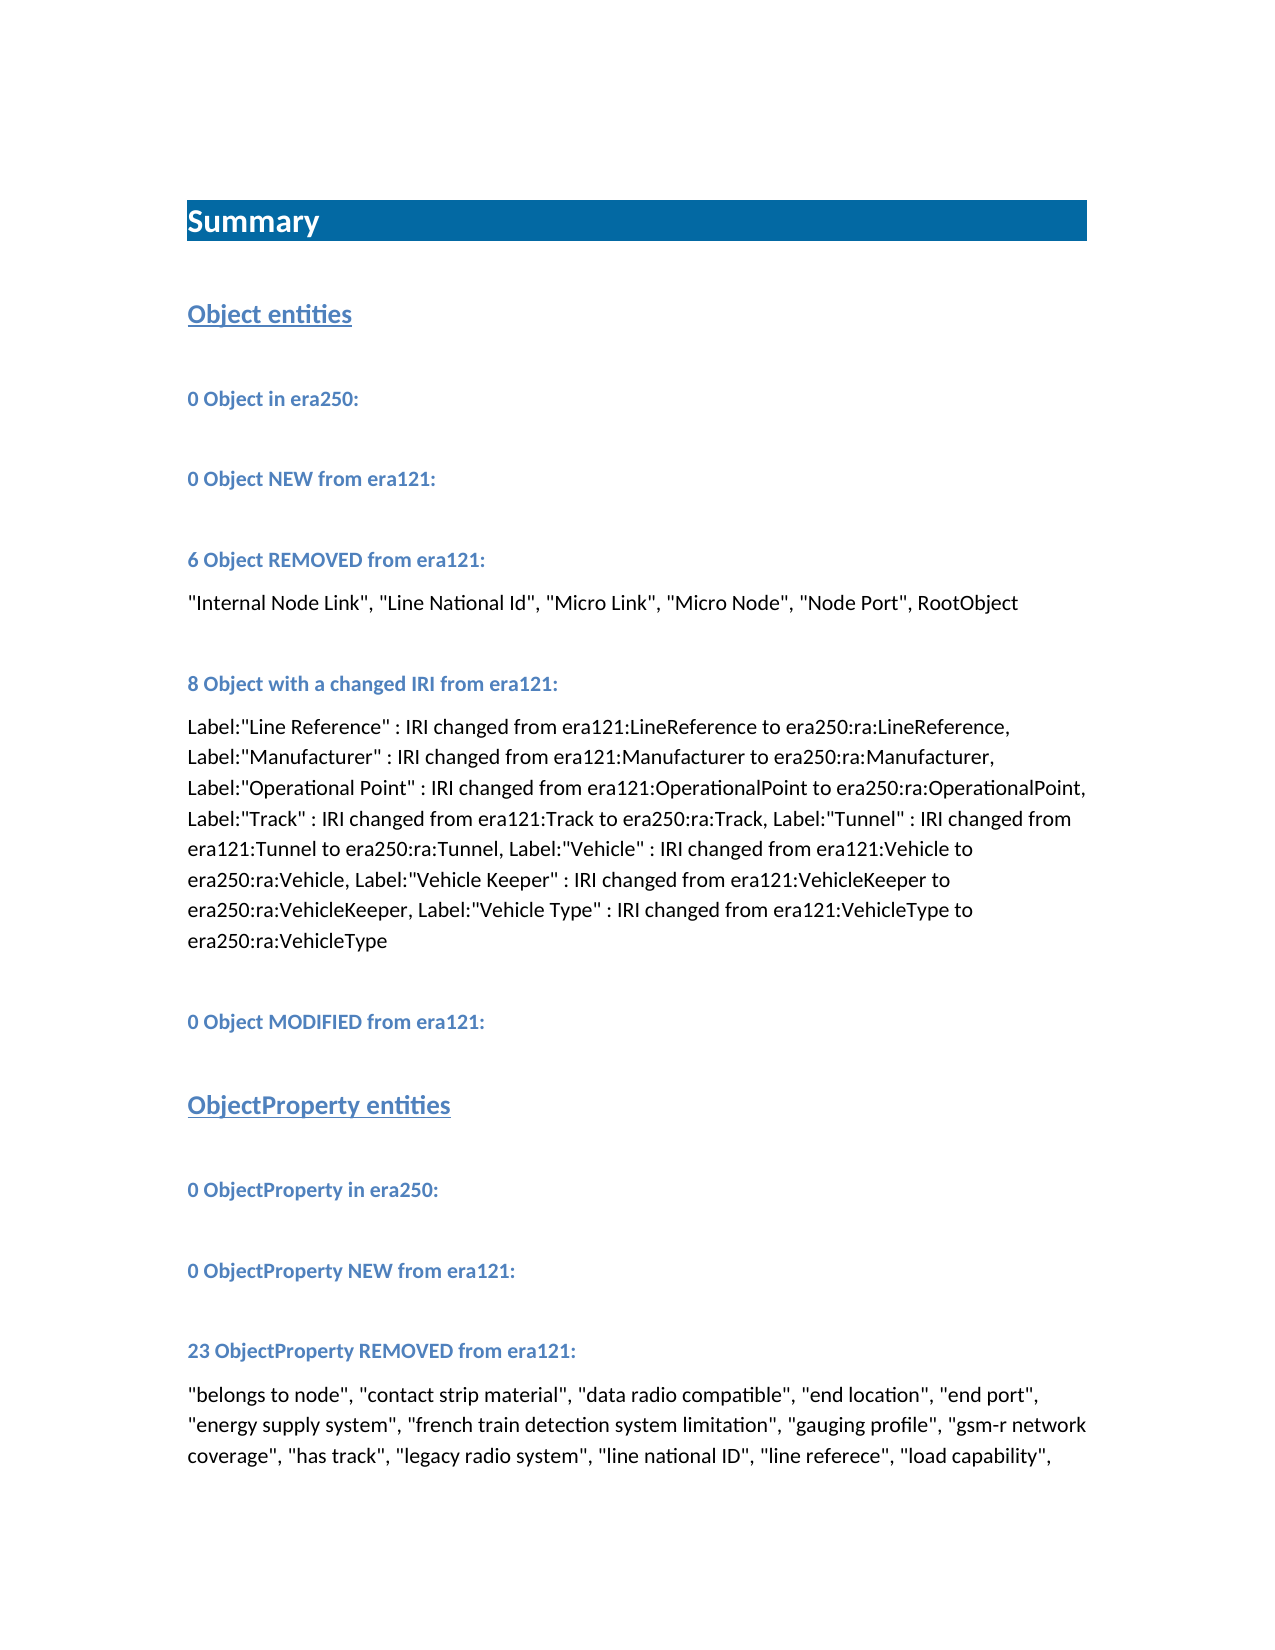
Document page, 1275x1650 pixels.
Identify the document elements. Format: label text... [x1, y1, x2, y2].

subtitle 0 Object in era250: [187, 385, 1087, 411]
subtitle Object entities [187, 297, 1087, 330]
subtitle 0 Object NEW from era121: [187, 465, 1087, 492]
subtitle 23 ObjectProperty REMOVED from era121: [187, 1338, 1087, 1364]
subtitle 0 ObjectProperty NEW from era121: [187, 1257, 1087, 1284]
text "Internal Node Link", "Line National Id", "Micro Link", "Micro Node", "Node Port", RootObject [187, 589, 1087, 616]
subtitle ObjectProperty entities [187, 1088, 1087, 1121]
subtitle Summary [187, 200, 1087, 241]
subtitle 6 Object REMOVED from era121: [187, 546, 1087, 573]
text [187, 1381, 1087, 1469]
subtitle 0 Object MODIFIED from era121: [187, 1008, 1087, 1034]
subtitle 0 ObjectProperty in era250: [187, 1176, 1087, 1203]
text Label:"Line Reference" : IRI changed from era121:LineReference to era250:ra:LineReference, Label:"Manufacturer" : IRI changed from era121:Manufacturer to era250:ra:Manufacturer, Label:"Operational Point" : IRI changed from era121:OperationalPoint to era250:ra:OperationalPoint, Label:"Track" : IRI changed from era121:Track to era250:ra:Track, Label:"Tunnel" : IRI changed from era121:Tunnel to era250:ra:Tunnel, Label:"Vehicle" : IRI changed from era121:Vehicle to era250:ra:Vehicle, Label:"Vehicle Keeper" : IRI changed from era121:VehicleKeeper to era250:ra:VehicleKeeper, Label:"Vehicle Type" : IRI changed from era121:VehicleType to era250:ra:VehicleType [187, 713, 1087, 954]
subtitle 8 Object with a changed IRI from era121: [187, 670, 1087, 696]
